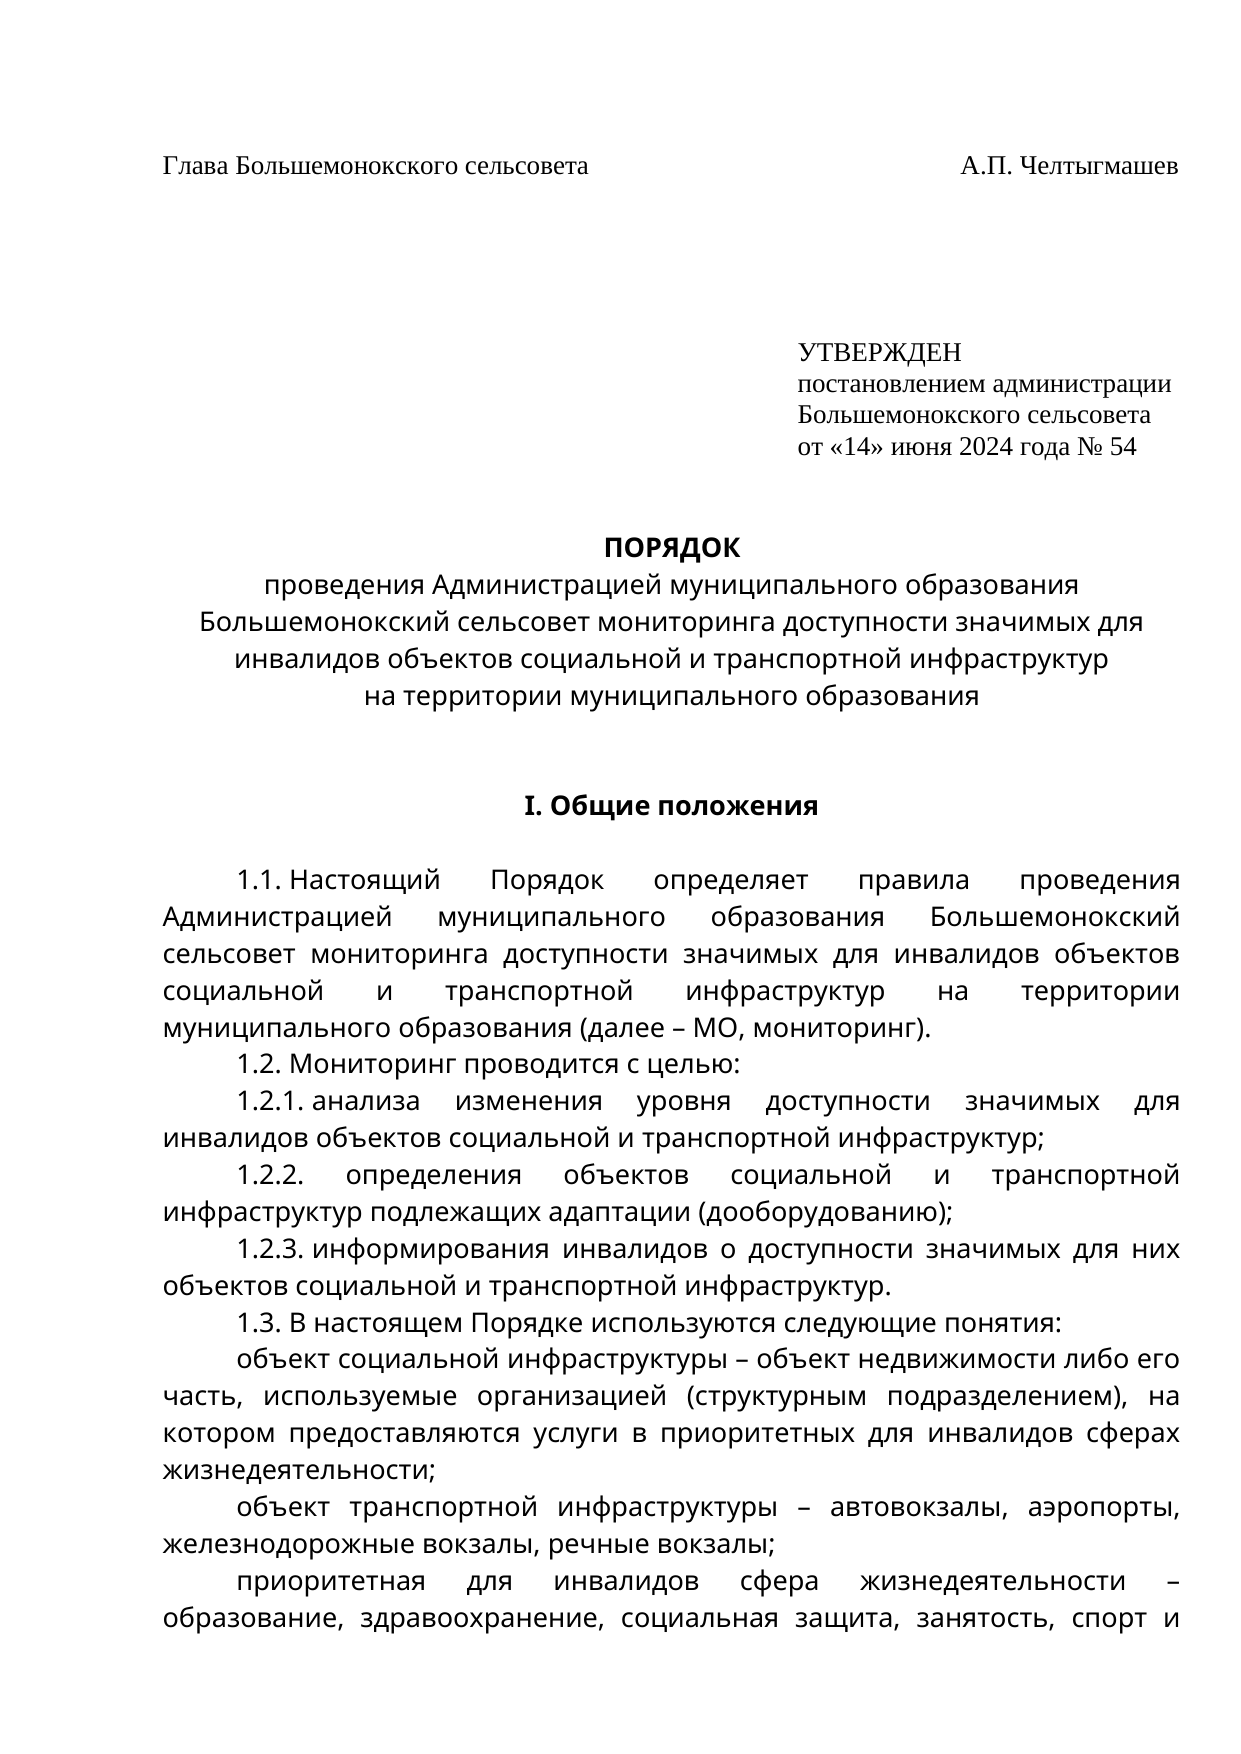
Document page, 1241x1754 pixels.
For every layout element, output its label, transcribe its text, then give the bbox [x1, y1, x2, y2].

text объект транспортной инфраструктуры – автовокзалы, аэропорты, железнодорожные вокзалы, речные вокзалы; [162, 1487, 1181, 1561]
text постановлением администрации [797, 367, 1181, 398]
text 1.2.3. информирования инвалидов о доступности значимых для них объектов социальной и транспортной инфраструктур. [162, 1229, 1181, 1303]
text ПОРЯДОК [162, 529, 1181, 566]
text проведения Администрацией муниципального образования Большемонокский сельсовет мониторинга доступности значимых для инвалидов объектов социальной и транспортной инфраструктур [162, 566, 1181, 676]
text Глава Большемонокского сельсовета А.П. Челтыгмашев [162, 149, 1181, 180]
text 1.2. Мониторинг проводится с целью: [162, 1045, 1181, 1082]
text Большемонокского сельсовета [797, 398, 1181, 429]
text на территории муниципального образования [162, 676, 1181, 713]
text объект социальной инфраструктуры – объект недвижимости либо его часть, используемые организацией (структурным подразделением), на котором предоставляются услуги в приоритетных для инвалидов сферах жизнедеятельности; [162, 1340, 1181, 1487]
text от «14» июня 2024 года № 54 [797, 429, 1181, 461]
text I. Общие положения [162, 787, 1181, 824]
text 1.2.2. определения объектов социальной и транспортной инфраструктур подлежащих адаптации (дооборудованию); [162, 1156, 1181, 1229]
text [162, 1561, 1181, 1635]
text 1.1. Настоящий Порядок определяет правила проведения Администрацией муниципального образования Большемонокский сельсовет мониторинга доступности значимых для инвалидов объектов социальной и транспортной инфраструктур на территории муниципального образования (далее – МО, мониторинг). [162, 861, 1181, 1045]
text 1.2.1. анализа изменения уровня доступности значимых для инвалидов объектов социальной и транспортной инфраструктур; [162, 1082, 1181, 1156]
text УТВЕРЖДЕН [797, 336, 1181, 367]
text 1.3. В настоящем Порядке используются следующие понятия: [162, 1303, 1181, 1340]
